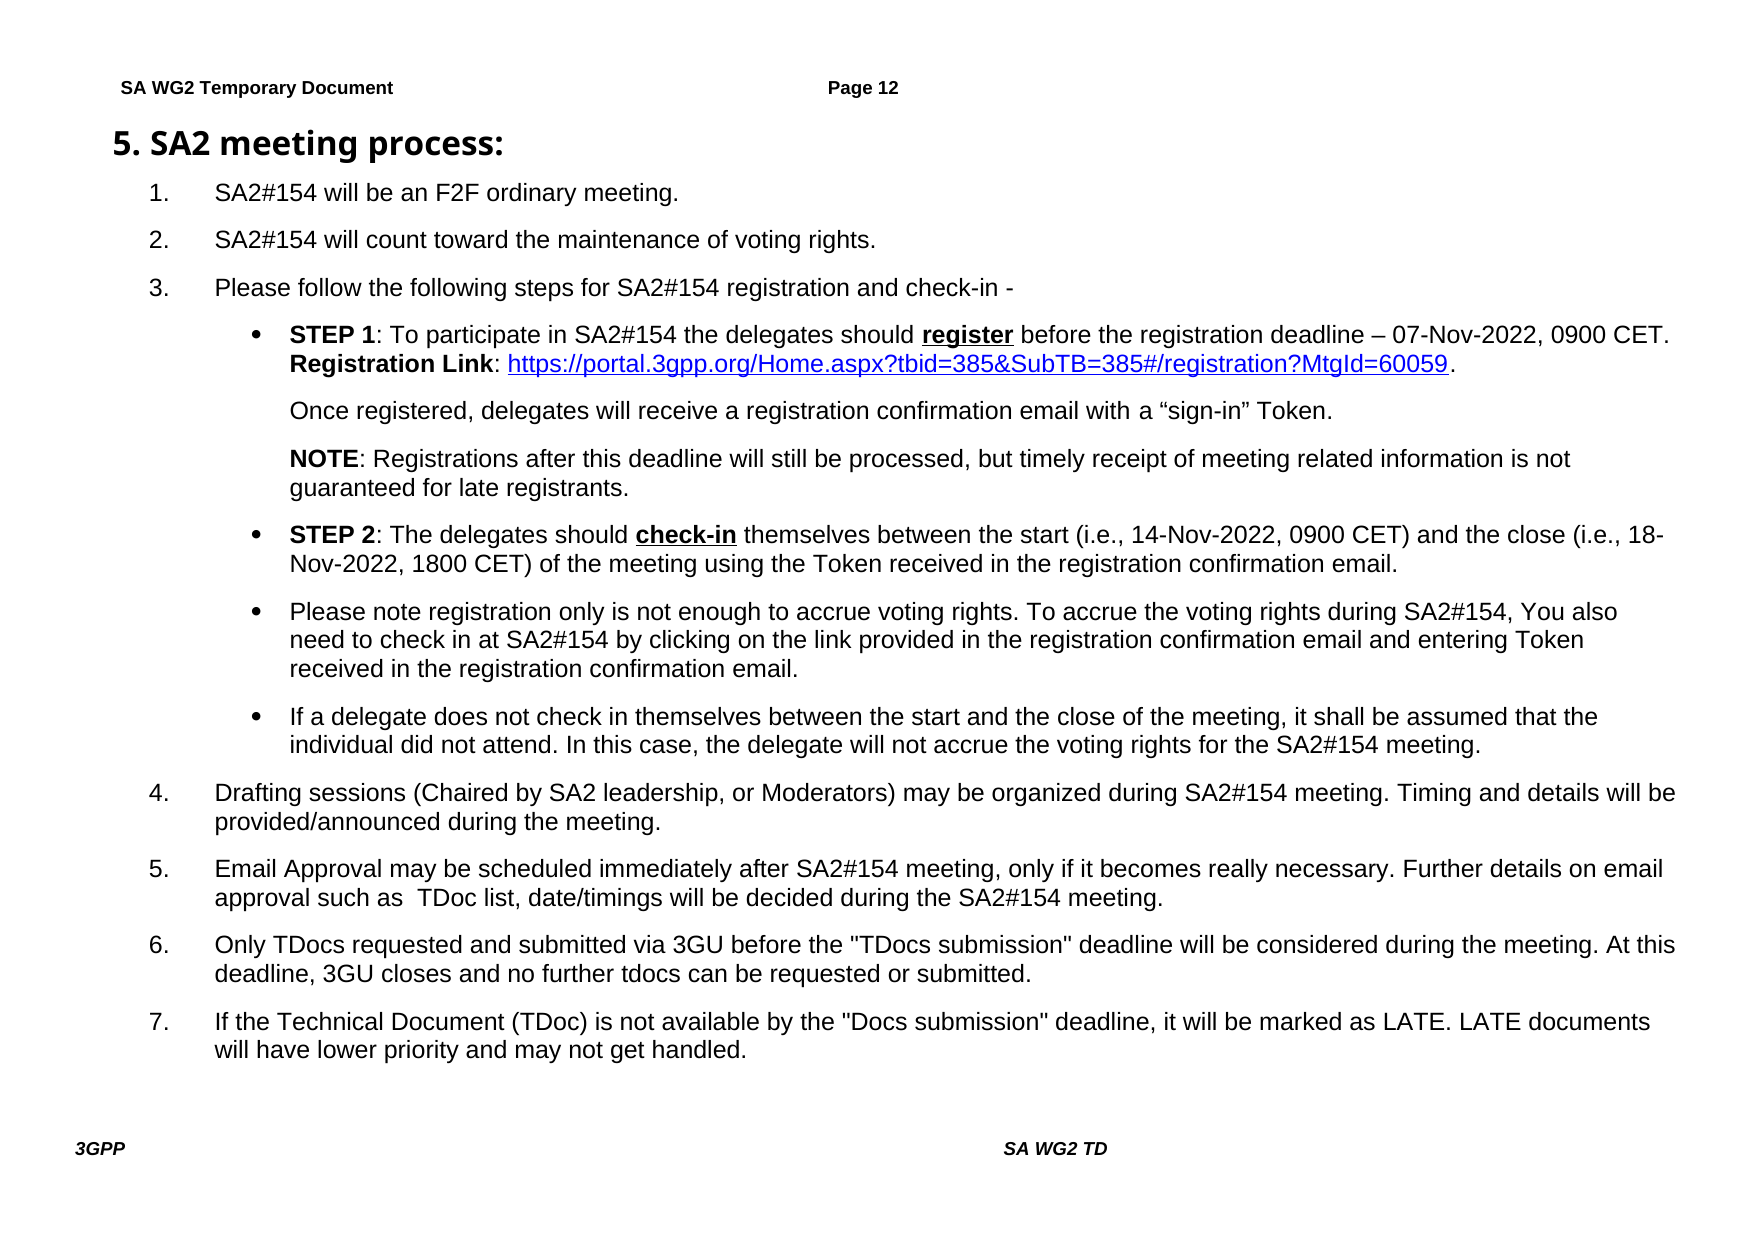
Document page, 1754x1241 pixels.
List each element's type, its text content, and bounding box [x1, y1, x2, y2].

list SA2#154 will count toward the maintenance of voting rights. [149, 225, 1679, 254]
list STEP 2: The delegates should check-in themselves between the start (i.e., 14-Nov-2022, 0900 CET) and the close (i.e., 18-Nov-2022, 1800 CET) of the meeting using the Token received in the registration confirmation email. [252, 520, 1679, 578]
list STEP 1: To participate in SA2#154 the delegates should register before the registration deadline – 07-Nov-2022, 0900 CET. Registration Link: https://portal.3gpp.org/Home.aspx?tbid=385&SubTB=385#/registration?MtgId=60059. [252, 320, 1679, 378]
list Please note registration only is not enough to accrue voting rights. To accrue the voting rights during SA2#154, You also need to check in at SA2#154 by clicking on the link provided in the registration confirmation email and entering Token received in the registration confirmation email. [252, 596, 1679, 683]
list If the Technical Document (TDoc) is not available by the "Docs submission" deadline, it will be marked as LATE. LATE documents will have lower priority and may not get handled. [149, 1007, 1679, 1064]
subtitle SA2 meeting process: [112, 119, 1679, 165]
text NOTE: Registrations after this deadline will still be processed, but timely receipt of meeting related information is not guaranteed for late registrants. [289, 444, 1679, 501]
list SA2#154 will be an F2F ordinary meeting. [149, 177, 1679, 206]
text Once registered, delegates will receive a registration confirmation email with a “sign-in” Token. [289, 396, 1679, 425]
list Please follow the following steps for SA2#154 registration and check-in - [149, 272, 1679, 301]
list Email Approval may be scheduled immediately after SA2#154 meeting, only if it becomes really necessary. Further details on email approval such as TDoc list, date/timings will be decided during the SA2#154 meeting. [149, 854, 1679, 912]
list If a delegate does not check in themselves between the start and the close of the meeting, it shall be assumed that the individual did not attend. In this case, the delegate will not accrue the voting rights for the SA2#154 meeting. [252, 702, 1679, 759]
list Only TDocs requested and submitted via 3GU before the "TDocs submission" deadline will be considered during the meeting. At this deadline, 3GU closes and no further tdocs can be requested or submitted. [149, 930, 1679, 988]
list Drafting sessions (Chaired by SA2 leadership, or Moderators) may be organized during SA2#154 meeting. Timing and details will be provided/announced during the meeting. [149, 778, 1679, 835]
